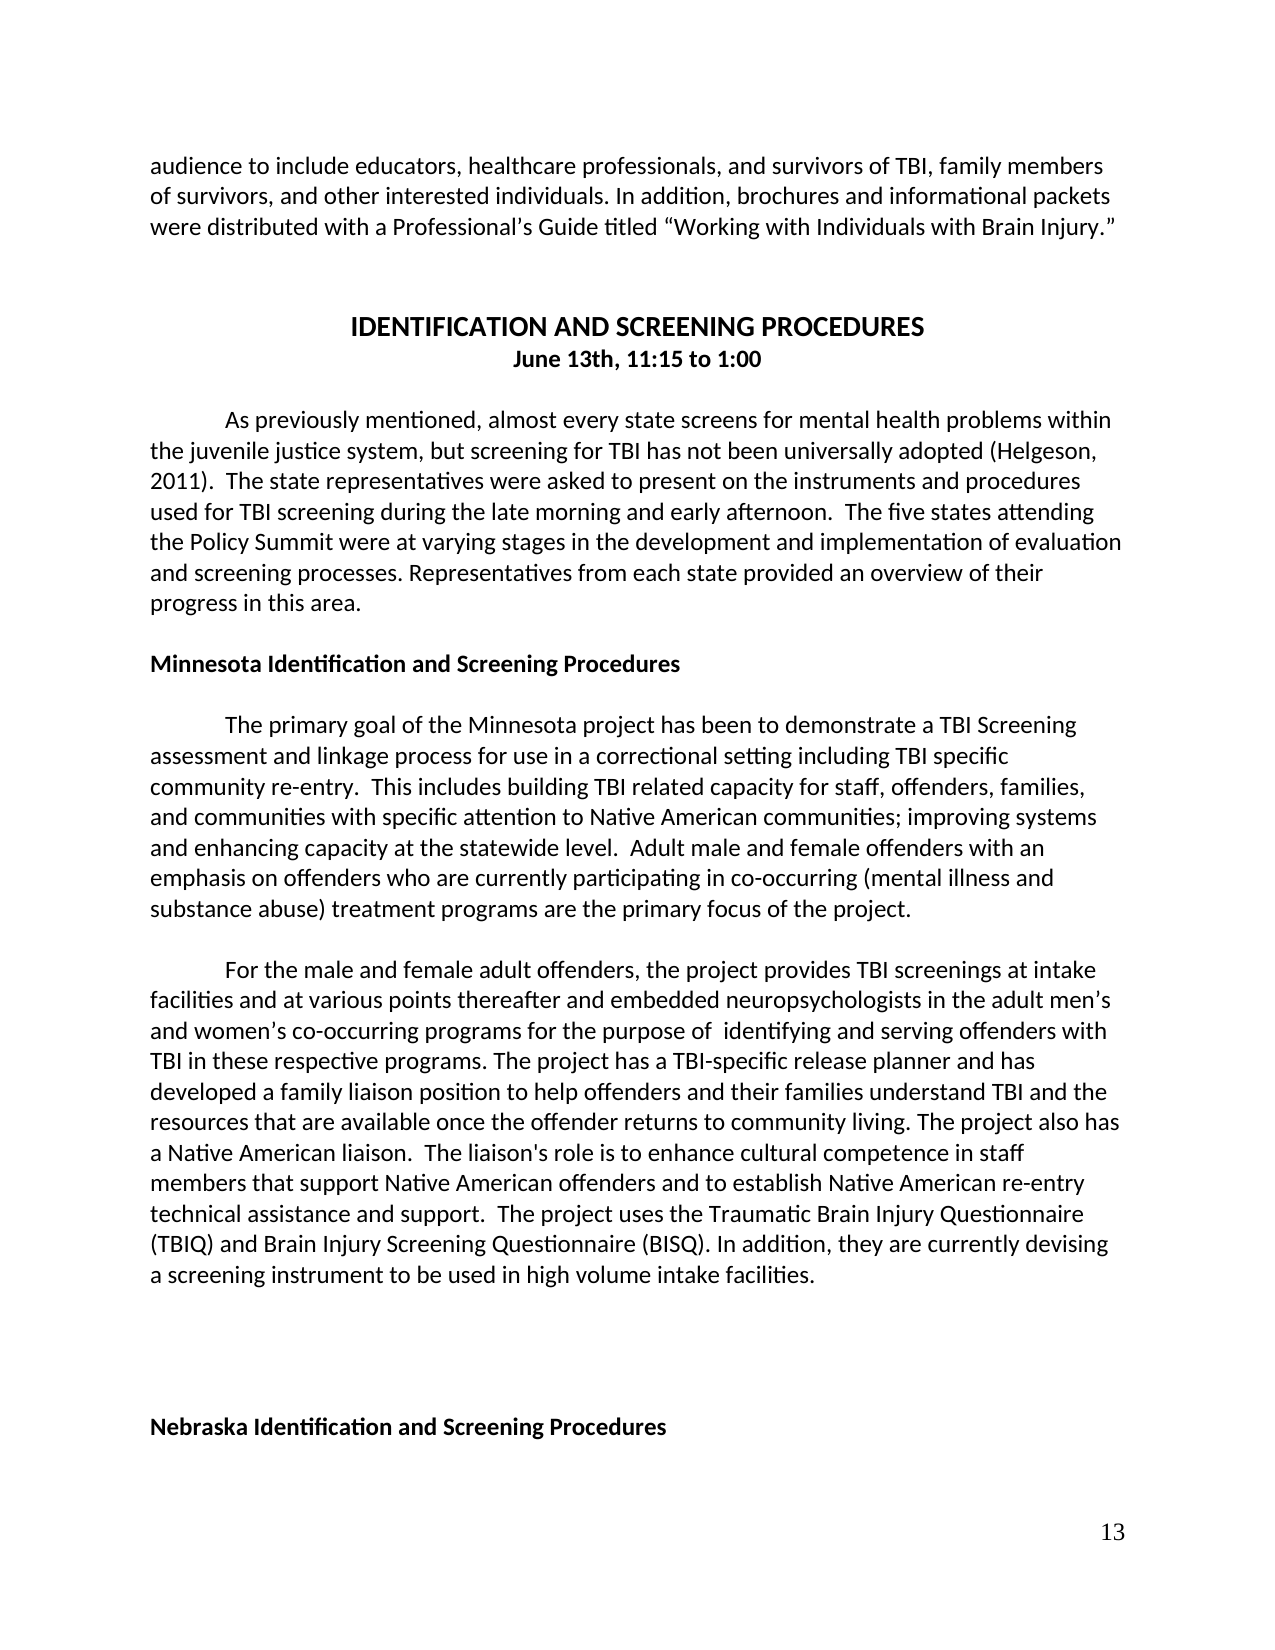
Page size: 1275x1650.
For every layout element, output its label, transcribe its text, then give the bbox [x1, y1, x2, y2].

text For the male and female adult offenders, the project provides TBI screenings at intake facilities and at various points thereafter and embedded neuropsychologists in the adult men’s and women’s co-occurring programs for the purpose of identifying and serving offenders with TBI in these respective programs. The project has a TBI-specific release planner and has developed a family liaison position to help offenders and their families understand TBI and the resources that are available once the offender returns to community living. The project also has a Native American liaison. The liaison's role is to enhance cultural competence in staff members that support Native American offenders and to establish Native American re-entry technical assistance and support. The project uses the Traumatic Brain Injury Questionnaire (TBIQ) and Brain Injury Screening Questionnaire (BISQ). In addition, they are currently devising a screening instrument to be used in high volume intake facilities. [150, 954, 1125, 1289]
text Minnesota Identification and Screening Procedures [150, 648, 1125, 679]
text The primary goal of the Minnesota project has been to demonstrate a TBI Screening assessment and linkage process for use in a correctional setting including TBI specific community re-entry. This includes building TBI related capacity for staff, offenders, families, and communities with specific attention to Native American communities; improving systems and enhancing capacity at the statewide level. Adult male and female offenders with an emphasis on offenders who are currently participating in co-occurring (mental illness and substance abuse) treatment programs are the primary focus of the project. [150, 709, 1125, 923]
text Nebraska Identification and Screening Procedures [150, 1412, 1125, 1442]
text As previously mentioned, almost every state screens for mental health problems within the juvenile justice system, but screening for TBI has not been universally adopted (Helgeson, 2011). The state representatives were asked to present on the instruments and procedures used for TBI screening during the late morning and early afternoon. The five states attending the Policy Summit were at varying stages in the development and implementation of evaluation and screening processes. Representatives from each state provided an overview of their progress in this area. [150, 404, 1125, 618]
text June 13th, 11:15 to 1:00 [150, 343, 1125, 374]
text IDENTIFICATION AND SCREENING PROCEDURES [150, 308, 1125, 343]
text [150, 150, 1125, 242]
